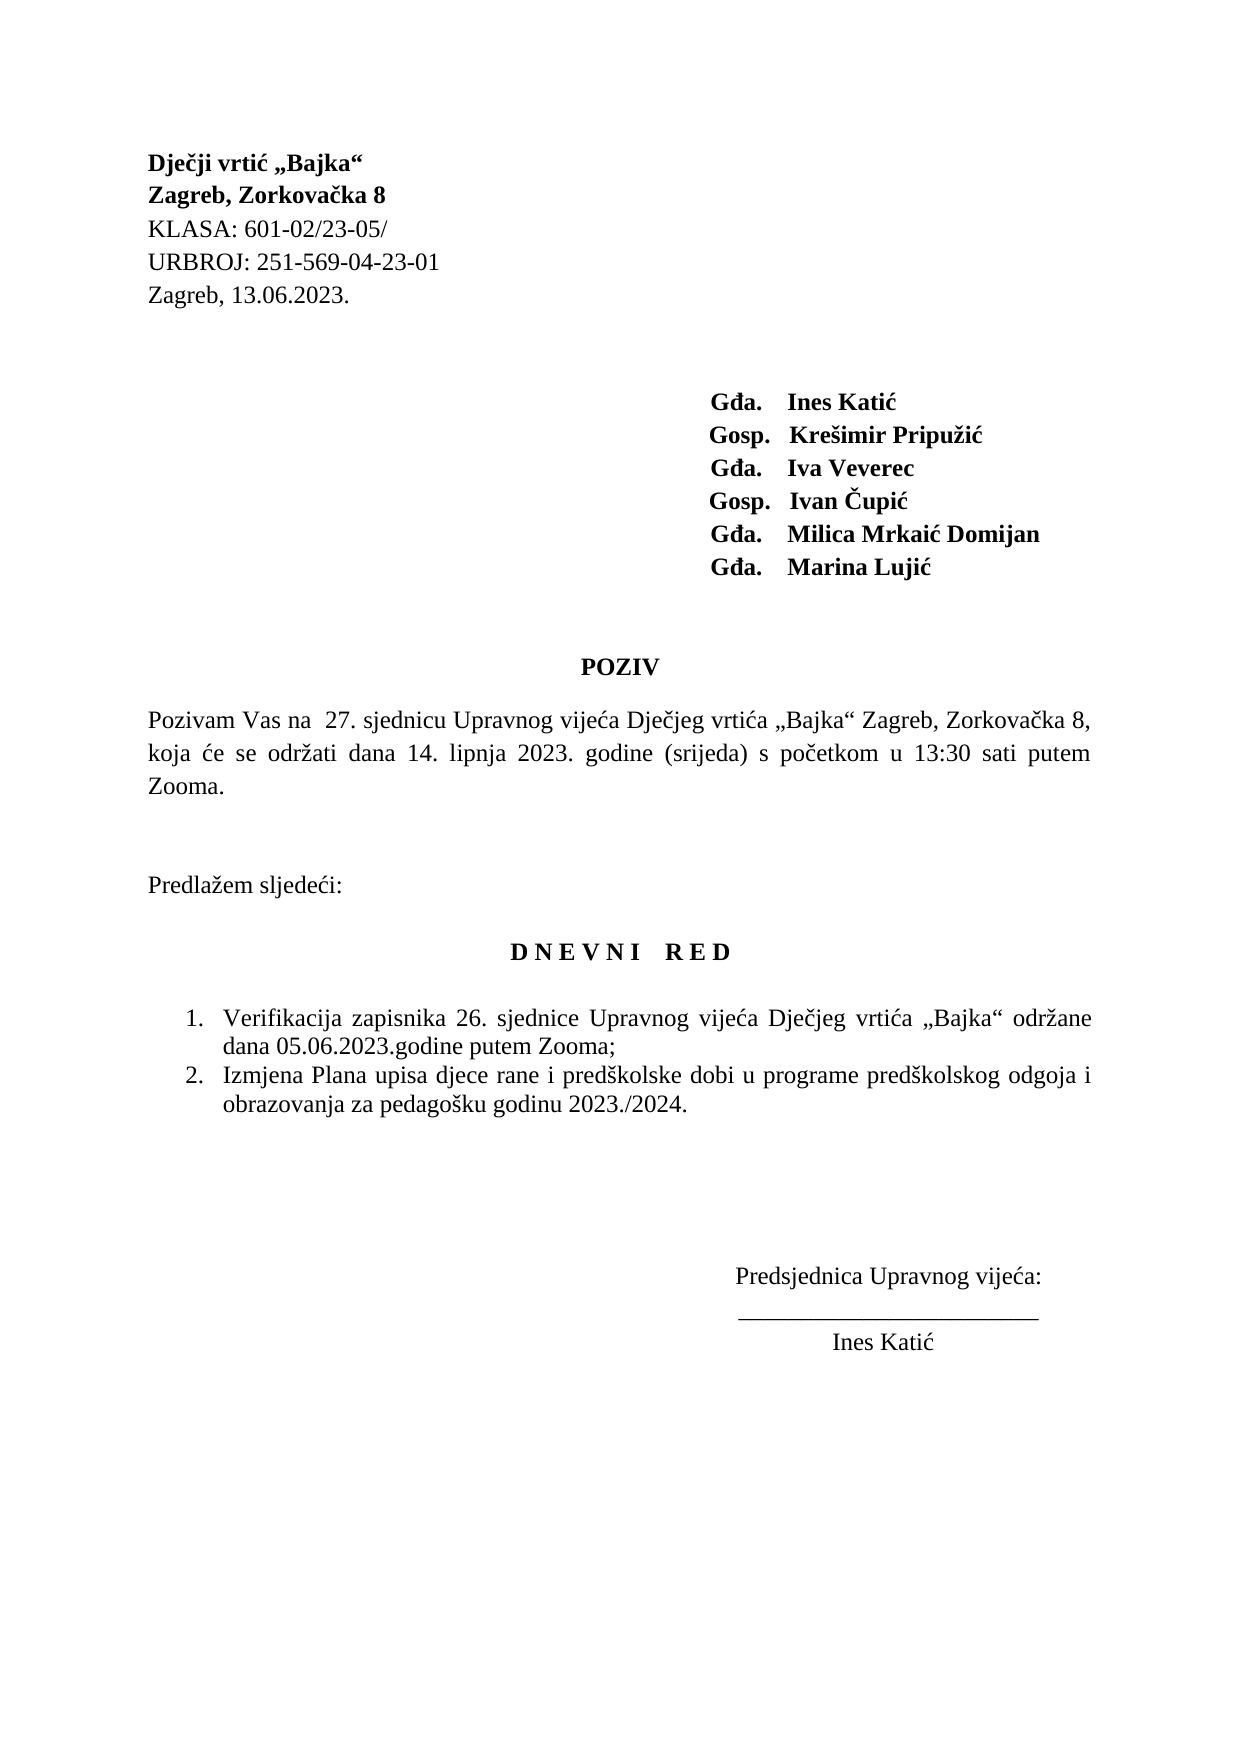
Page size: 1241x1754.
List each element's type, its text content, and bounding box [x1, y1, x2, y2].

text Predsjednica Upravnog vijeća: [148, 1261, 1093, 1290]
text Gđa. Iva Veverec [148, 453, 1093, 482]
text Gosp. Krešimir Pripužić [708, 420, 1093, 449]
text ________________________ [738, 1294, 1093, 1323]
text D N E V N I R E D [148, 937, 1093, 965]
list Verifikacija zapisnika 26. sjednice Upravnog vijeća Dječjeg vrtića „Bajka“ održane dana 05.06.2023.godine putem Zooma; [185, 1003, 1093, 1060]
text Gđa. Ines Katić [148, 387, 1093, 416]
text Gđa. Marina Lujić [148, 552, 1093, 581]
text KLASA: 601-02/23-05/ [148, 214, 1093, 242]
text Pozivam Vas na 27. sjednicu Upravnog vijeća Dječjeg vrtića „Bajka“ Zagreb, Zorkovačka 8, koja će se održati dana 14. lipnja 2023. godine (srijeda) s početkom u 13:30 sati putem Zooma. [148, 705, 1093, 800]
text Zagreb, 13.06.2023. [148, 280, 1093, 308]
list Izmjena Plana upisa djece rane i predškolske dobi u programe predškolskog odgoja i obrazovanja za pedagošku godinu 2023./2024. [185, 1060, 1093, 1118]
text Zagreb, Zorkovačka 8 [148, 181, 1093, 209]
text URBROJ: 251-569-04-23-01 [148, 247, 1093, 275]
text Gosp. Ivan Čupić [709, 486, 1093, 515]
text Dječji vrtić „Bajka“ [148, 148, 1093, 176]
text POZIV [148, 652, 1093, 680]
text Ines Katić [738, 1327, 1093, 1356]
text Gđa. Milica Mrkaić Domijan [148, 519, 1093, 548]
text Predlažem sljedeći: [148, 871, 1093, 899]
